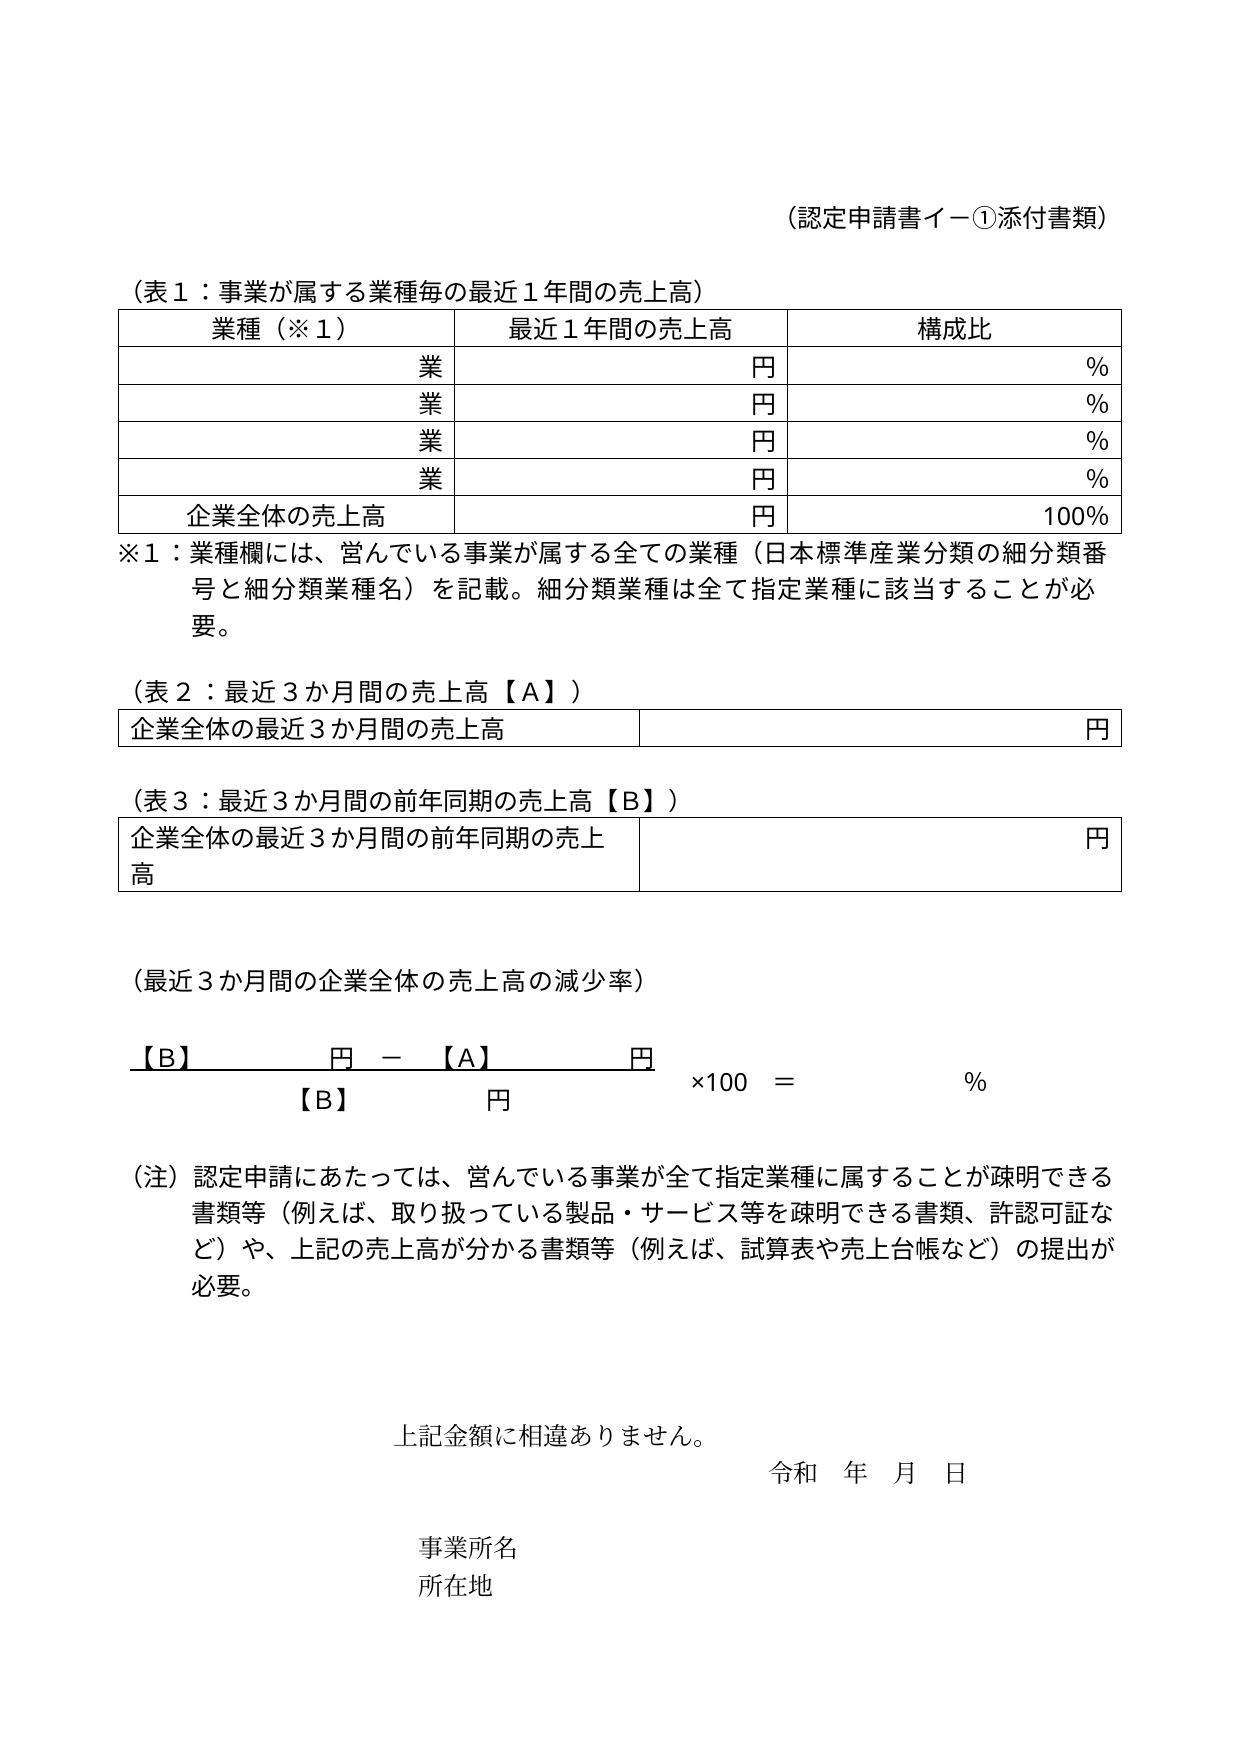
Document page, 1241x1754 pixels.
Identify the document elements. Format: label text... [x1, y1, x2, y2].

table_cell 円 [455, 347, 787, 383]
table_cell 円 [455, 422, 787, 458]
table_cell 企業全体の売上高 [119, 496, 454, 533]
text （注）認定申請にあたっては、営んでいる事業が全て指定業種に属することが疎明できる書類等（例えば、取り扱っている製品・サービス等を疎明できる書類、許認可証など）や、上記の売上高が分かる書類等（例えば、試算表や売上台帳など）の提出が必要。 [118, 1157, 1122, 1302]
text （表２：最近３か月間の売上高【Ａ】） [118, 672, 1122, 708]
table_cell 業 [119, 385, 454, 421]
text 事業所名 [118, 1527, 1122, 1565]
table_header 企業全体の最近３か月間の売上高 [119, 710, 639, 746]
text （表３：最近３か月間の前年同期の売上高【Ｂ】） [118, 781, 1122, 817]
table_cell ％ [788, 459, 1121, 495]
table_cell ％ [788, 385, 1121, 421]
table_cell 業 [119, 422, 454, 458]
table_header 業種（※１） [119, 310, 454, 346]
text （表１：事業が属する業種毎の最近１年間の売上高） [118, 273, 1122, 309]
table_header 構成比 [788, 310, 1121, 346]
table_header 円 [640, 818, 1121, 891]
table_cell 円 [455, 385, 787, 421]
text ※１：業種欄には、営んでいる事業が属する全ての業種（日本標準産業分類の細分類番号と細分類業種名）を記載。細分類業種は全て指定業種に該当することが必要。 [118, 534, 1122, 642]
table_cell 業 [119, 459, 454, 495]
table_header 最近１年間の売上高 [455, 310, 787, 346]
table_header 円 [640, 710, 1121, 746]
text （最近３か月間の企業全体の売上高の減少率） [118, 960, 1122, 998]
table_cell 円 [455, 459, 787, 495]
table_cell ％ [788, 422, 1121, 458]
table_cell 100％ [788, 496, 1121, 533]
text 所在地 [118, 1565, 1122, 1602]
table_header 【Ｂ】 円 － 【Ａ】 円 [118, 1036, 679, 1078]
table_cell 業 [119, 347, 454, 383]
table_header ×100 ＝ [679, 1036, 827, 1123]
table_cell 円 [455, 496, 787, 533]
table_cell ％ [788, 347, 1121, 383]
table_header 企業全体の最近３か月間の前年同期の売上高 [119, 818, 639, 891]
text 上記金額に相違ありません。 [118, 1415, 1122, 1452]
text （認定申請書イ－①添付書類） [118, 198, 1122, 235]
table_header ％ [827, 1036, 1004, 1123]
text 令和 年 月 日 [118, 1452, 1122, 1490]
table_cell 【Ｂ】 円 [118, 1079, 679, 1123]
